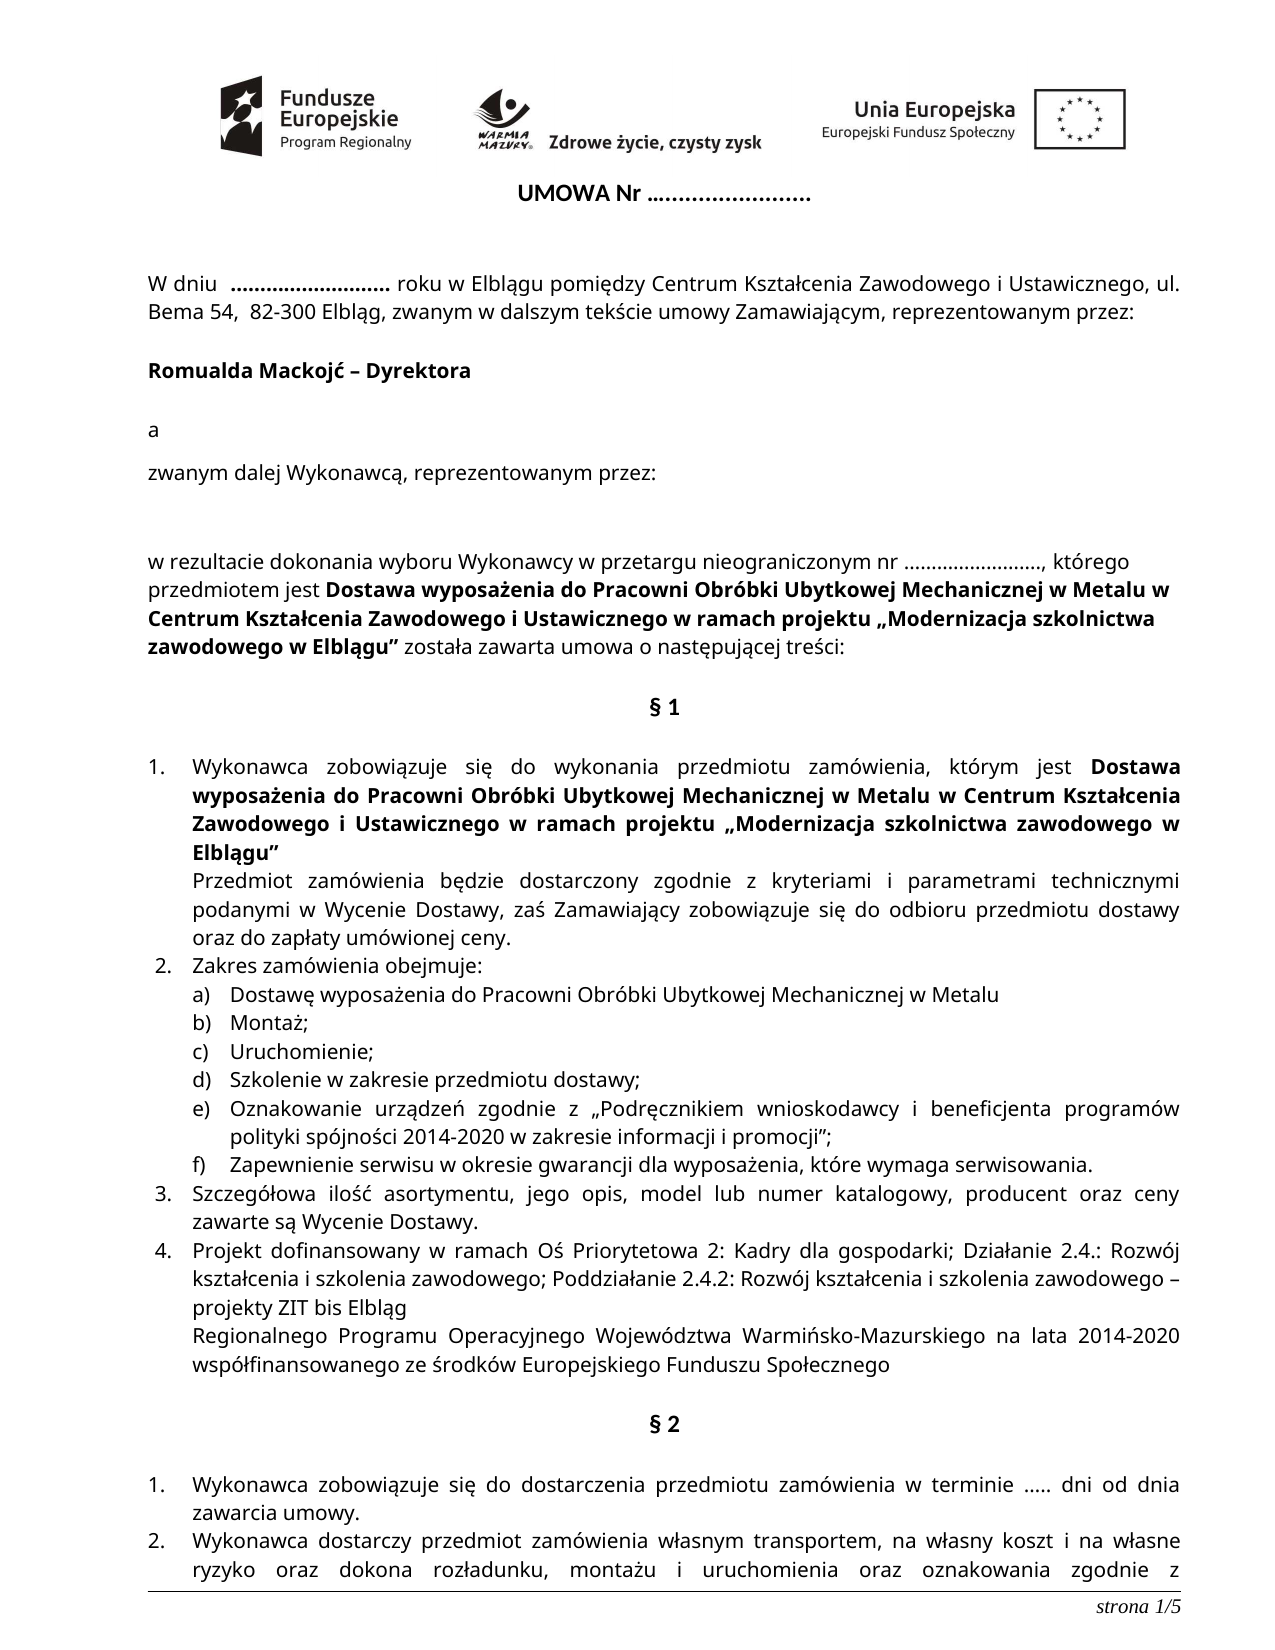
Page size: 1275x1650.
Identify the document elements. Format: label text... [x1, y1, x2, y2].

list Zapewnienie serwisu w okresie gwarancji dla wyposażenia, które wymaga serwisowania. [192, 1151, 1181, 1179]
text UMOWA Nr …...................... [148, 177, 1181, 208]
list Uruchomienie; [192, 1037, 1181, 1065]
text § 1 [148, 691, 1181, 722]
text W dniu ……………………… roku w Elblągu pomiędzy Centrum Kształcenia Zawodowego i Ustawicznego, ul. Bema 54, 82-300 Elbląg, zwanym w dalszym tekście umowy Zamawiającym, reprezentowanym przez: [148, 269, 1181, 326]
text § 2 [148, 1409, 1181, 1439]
picture [200, 55, 1146, 177]
list Wykonawca zobowiązuje się do wykonania przedmiotu zamówienia, którym jest Dostawa wyposażenia do Pracowni Obróbki Ubytkowej Mechanicznej w Metalu w Centrum Kształcenia Zawodowego i Ustawicznego w ramach projektu „Modernizacja szkolnictwa zawodowego w Elblągu” [148, 752, 1181, 866]
text Regionalnego Programu Operacyjnego Województwa Warmińsko-Mazurskiego na lata 2014-2020 współfinansowanego ze środków Europejskiego Funduszu Społecznego [192, 1321, 1181, 1378]
list Dostawę wyposażenia do Pracowni Obróbki Ubytkowej Mechanicznej w Metalu [192, 980, 1181, 1008]
text a [148, 415, 1181, 443]
text zwanym dalej Wykonawcą, reprezentowanym przez: [148, 458, 1181, 486]
text Przedmiot zamówienia będzie dostarczony zgodnie z kryteriami i parametrami technicznymi podanymi w Wycenie Dostawy, zaś Zamawiający zobowiązuje się do odbioru przedmiotu dostawy oraz do zapłaty umówionej ceny. [192, 866, 1181, 952]
text w rezultacie dokonania wyboru Wykonawcy w przetargu nieograniczonym nr ……………………., którego przedmiotem jest Dostawa wyposażenia do Pracowni Obróbki Ubytkowej Mechanicznej w Metalu w Centrum Kształcenia Zawodowego i Ustawicznego w ramach projektu „Modernizacja szkolnictwa zawodowego w Elblągu” została zawarta umowa o następującej treści: [148, 547, 1181, 661]
text Romualda Mackojć – Dyrektora [148, 356, 1181, 384]
list Oznakowanie urządzeń zgodnie z „Podręcznikiem wnioskodawcy i beneficjenta programów polityki spójności 2014-2020 w zakresie informacji i promocji”; [192, 1094, 1181, 1151]
list Zakres zamówienia obejmuje: [154, 952, 1181, 980]
list Szczegółowa ilość asortymentu, jego opis, model lub numer katalogowy, producent oraz ceny zawarte są Wycenie Dostawy. [154, 1179, 1181, 1236]
list Szkolenie w zakresie przedmiotu dostawy; [192, 1065, 1181, 1094]
list Projekt dofinansowany w ramach Oś Priorytetowa 2: Kadry dla gospodarki; Działanie 2.4.: Rozwój kształcenia i szkolenia zawodowego; Poddziałanie 2.4.2: Rozwój kształcenia i szkolenia zawodowego – projekty ZIT bis Elbląg [154, 1236, 1181, 1321]
list Wykonawca zobowiązuje się do dostarczenia przedmiotu zamówienia w terminie ….. dni od dnia zawarcia umowy. [148, 1470, 1181, 1527]
list Montaż; [192, 1008, 1181, 1037]
